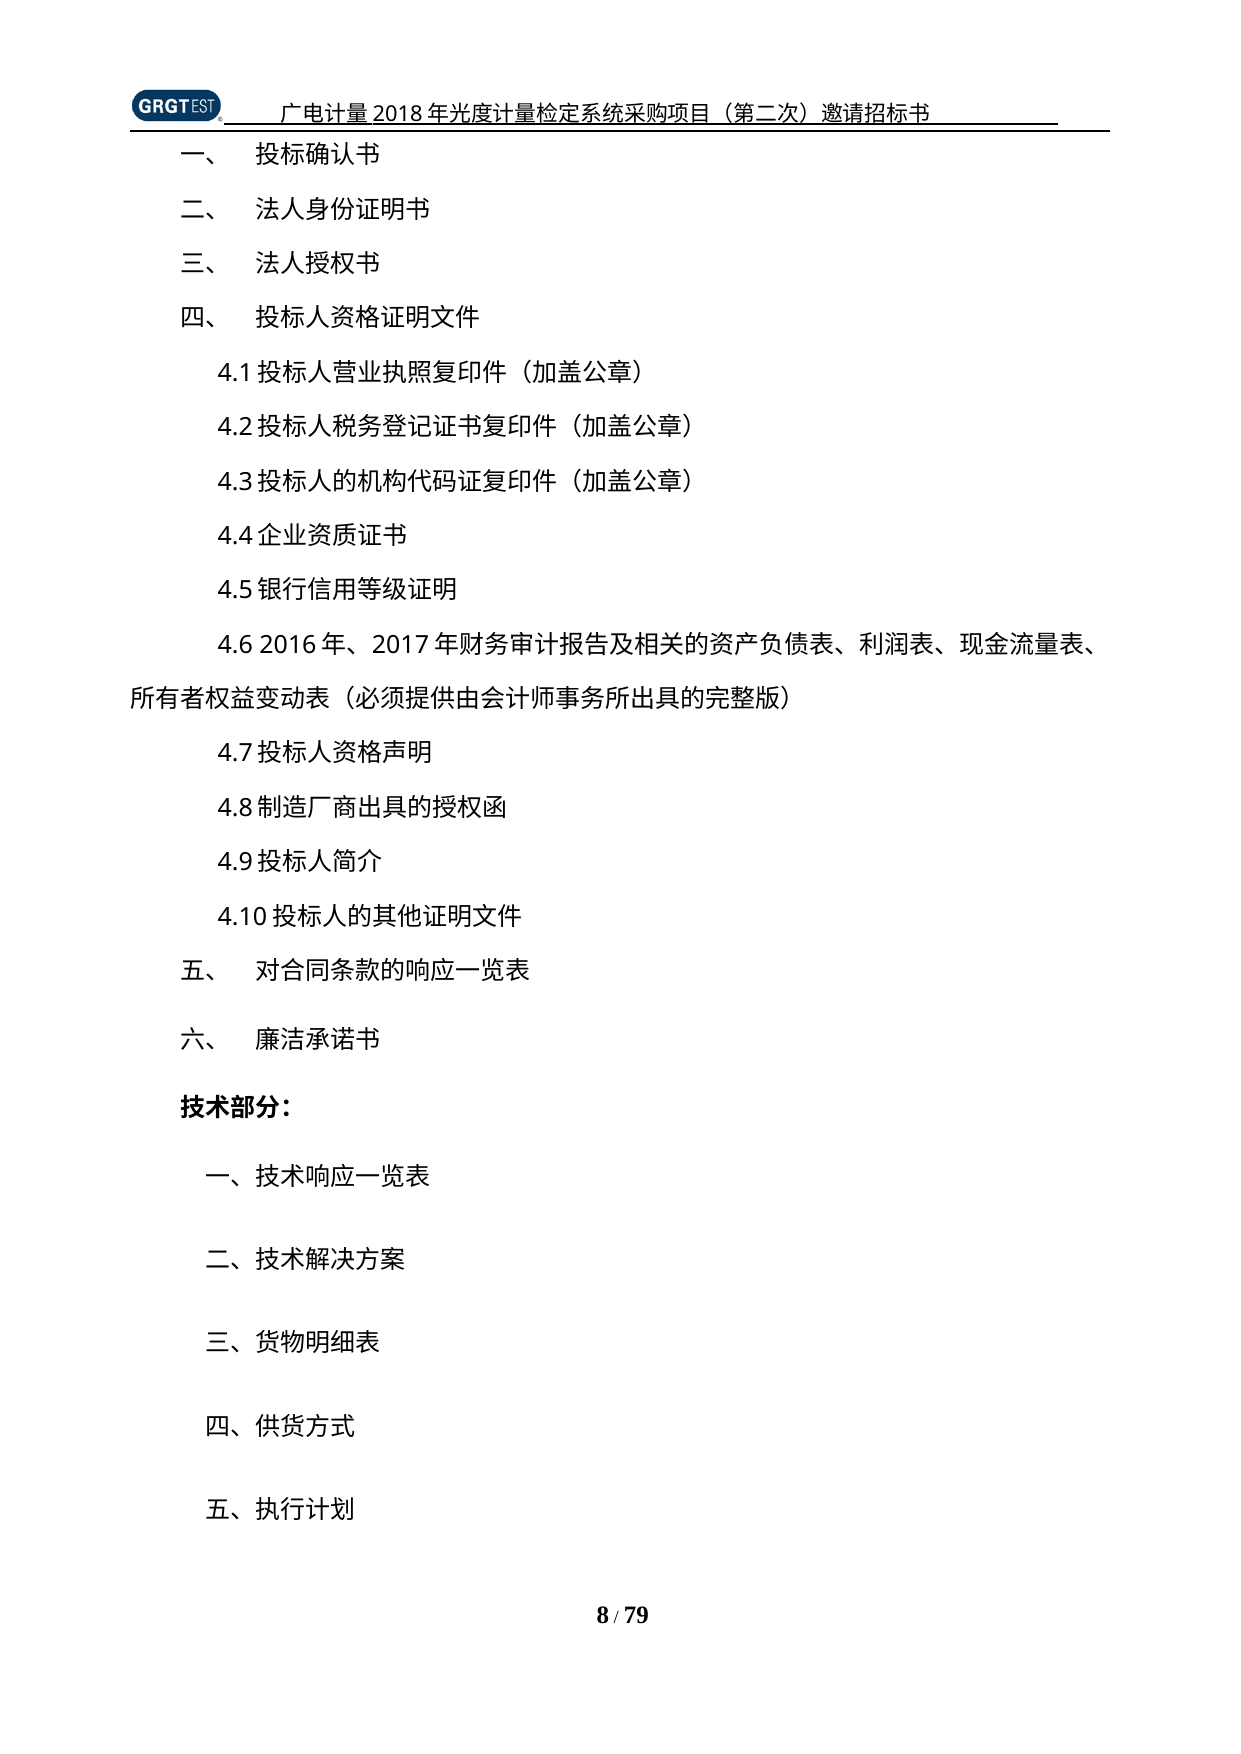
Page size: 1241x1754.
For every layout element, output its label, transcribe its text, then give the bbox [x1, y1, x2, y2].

list 廉洁承诺书 [180, 1005, 1110, 1070]
picture [129, 88, 224, 122]
text 4.9投标人简介 [130, 842, 1110, 878]
text 4.5银行信用等级证明 [130, 570, 1110, 606]
text 4.1投标人营业执照复印件（加盖公章） [130, 352, 1110, 388]
list 投标确认书 [180, 135, 1110, 171]
text 二、技术解决方案 [130, 1225, 1110, 1290]
text 4.2投标人税务登记证书复印件（加盖公章） [130, 407, 1110, 443]
text 4.6 2016年、2017年财务审计报告及相关的资产负债表、利润表、现金流量表、所有者权益变动表（必须提供由会计师事务所出具的完整版） [130, 624, 1110, 715]
text 4.3投标人的机构代码证复印件（加盖公章） [130, 461, 1110, 497]
list 法人授权书 [180, 243, 1110, 280]
text 4.7投标人资格声明 [130, 733, 1110, 769]
list 法人身份证明书 [180, 189, 1110, 225]
text 四、供货方式 [130, 1392, 1110, 1457]
list 投标人资格证明文件 [180, 298, 1110, 334]
text 4.8制造厂商出具的授权函 [130, 787, 1110, 823]
text 技术部分： [130, 1088, 1110, 1124]
text 三、货物明细表 [130, 1308, 1110, 1373]
text 一、技术响应一览表 [130, 1142, 1110, 1207]
text 4.10投标人的其他证明文件 [130, 896, 1110, 932]
text 4.4企业资质证书 [130, 515, 1110, 552]
list 对合同条款的响应一览表 [180, 950, 1110, 987]
text 五、执行计划 [130, 1475, 1110, 1540]
